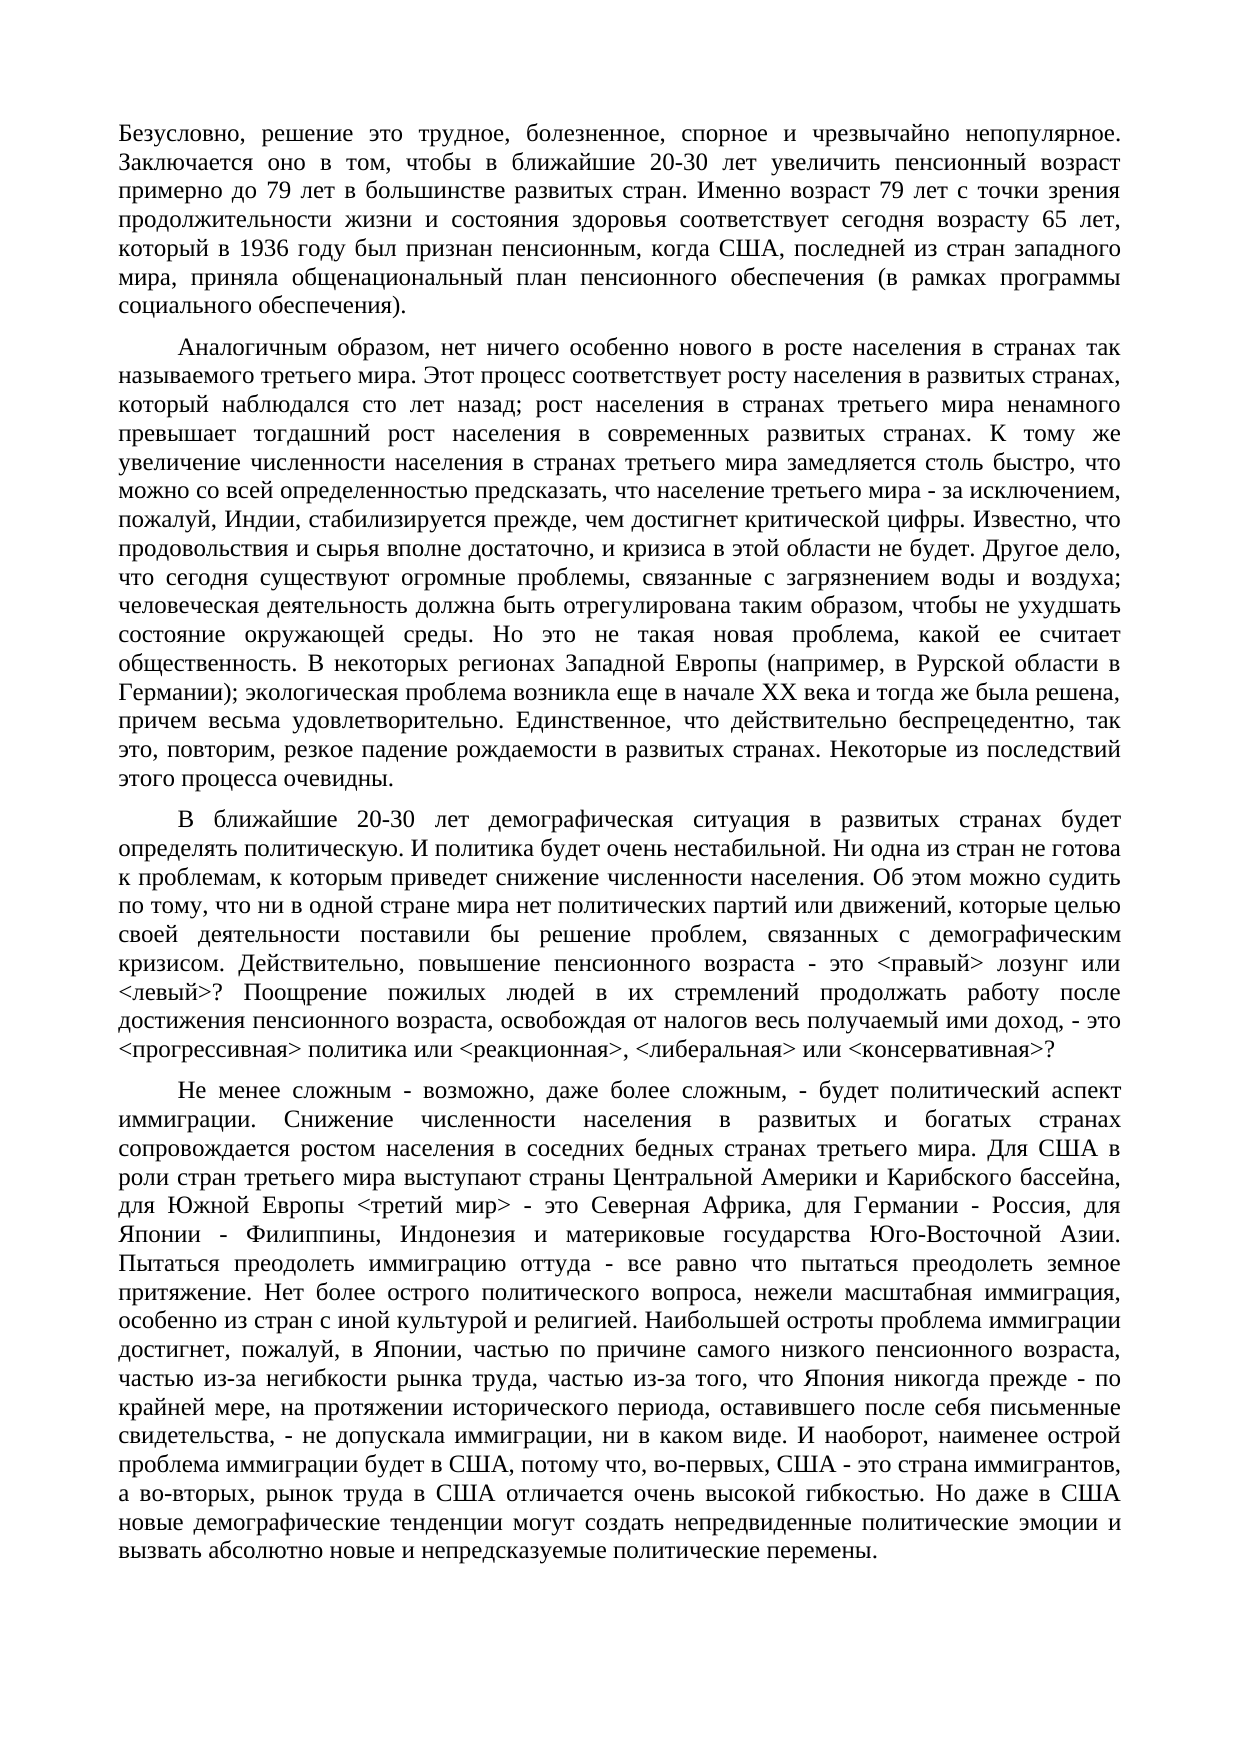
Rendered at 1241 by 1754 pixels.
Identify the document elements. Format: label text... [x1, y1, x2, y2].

text Не менее сложным - возможно, даже более сложным, - будет политический аспект иммиграции. Снижение численности населения в развитых и богатых странах сопровождается ростом населения в соседних бедных странах третьего мира. Для США в роли стран третьего мира выступают страны Центральной Америки и Карибского бассейна, для Южной Европы <третий мир> - это Северная Африка, для Германии - Россия, для Японии - Филиппины, Индонезия и материковые государства Юго-Восточной Азии. Пытаться преодолеть иммиграцию оттуда - все равно что пытаться преодолеть земное притяжение. Нет более острого политического вопроса, нежели масштабная иммиграция, особенно из стран с иной культурой и религией. Наибольшей остроты проблема иммиграции достигнет, пожалуй, в Японии, частью по причине самого низкого пенсионного возраста, частью из-за негибкости рынка труда, частью из-за того, что Япония никогда прежде - по крайней мере, на протяжении исторического периода, оставившего после себя письменные свидетельства, - не допускала иммиграции, ни в каком виде. И наоборот, наименее острой проблема иммиграции будет в США, потому что, во-первых, США - это страна иммигрантов, а во-вторых, рынок труда в США отличается очень высокой гибкостью. Но даже в США новые демографические тенденции могут создать непредвиденные политические эмоции и вызвать абсолютно новые и непредсказуемые политические перемены. [118, 1076, 1122, 1564]
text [118, 118, 1122, 319]
text Аналогичным образом, нет ничего особенно нового в росте населения в странах так называемого третьего мира. Этот процесс соответствует росту населения в развитых странах, который наблюдался сто лет назад; рост населения в странах третьего мира ненамного превышает тогдашний рост населения в современных развитых странах. К тому же увеличение численности населения в странах третьего мира замедляется столь быстро, что можно со всей определенностью предсказать, что население третьего мира - за исключением, пожалуй, Индии, стабилизируется прежде, чем достигнет критической цифры. Известно, что продовольствия и сырья вполне достаточно, и кризиса в этой области не будет. Другое дело, что сегодня существуют огромные проблемы, связанные с загрязнением воды и воздуха; человеческая деятельность должна быть отрегулирована таким образом, чтобы не ухудшать состояние окружающей среды. Но это не такая новая проблема, какой ее считает общественность. В некоторых регионах Западной Европы (например, в Рурской области в Германии); экологическая проблема возникла еще в начале XX века и тогда же была решена, причем весьма удовлетворительно. Единственное, что действительно беспрецедентно, так это, повторим, резкое падение рождаемости в развитых странах. Некоторые из последствий этого процесса очевидны. [118, 332, 1122, 792]
text В ближайшие 20-30 лет демографическая ситуация в развитых странах будет определять политическую. И политика будет очень нестабильной. Ни одна из стран не готова к проблемам, к которым приведет снижение численности населения. Об этом можно судить по тому, что ни в одной стране мира нет политических партий или движений, которые целью своей деятельности поставили бы решение проблем, связанных с демографическим кризисом. Действительно, повышение пенсионного возраста - это <правый> лозунг или <левый>? Поощрение пожилых людей в их стремлений продолжать работу после достижения пенсионного возраста, освобождая от налогов весь получаемый ими доход, - это <прогрессивная> политика или <реакционная>, <либеральная> или <консервативная>? [118, 804, 1122, 1063]
